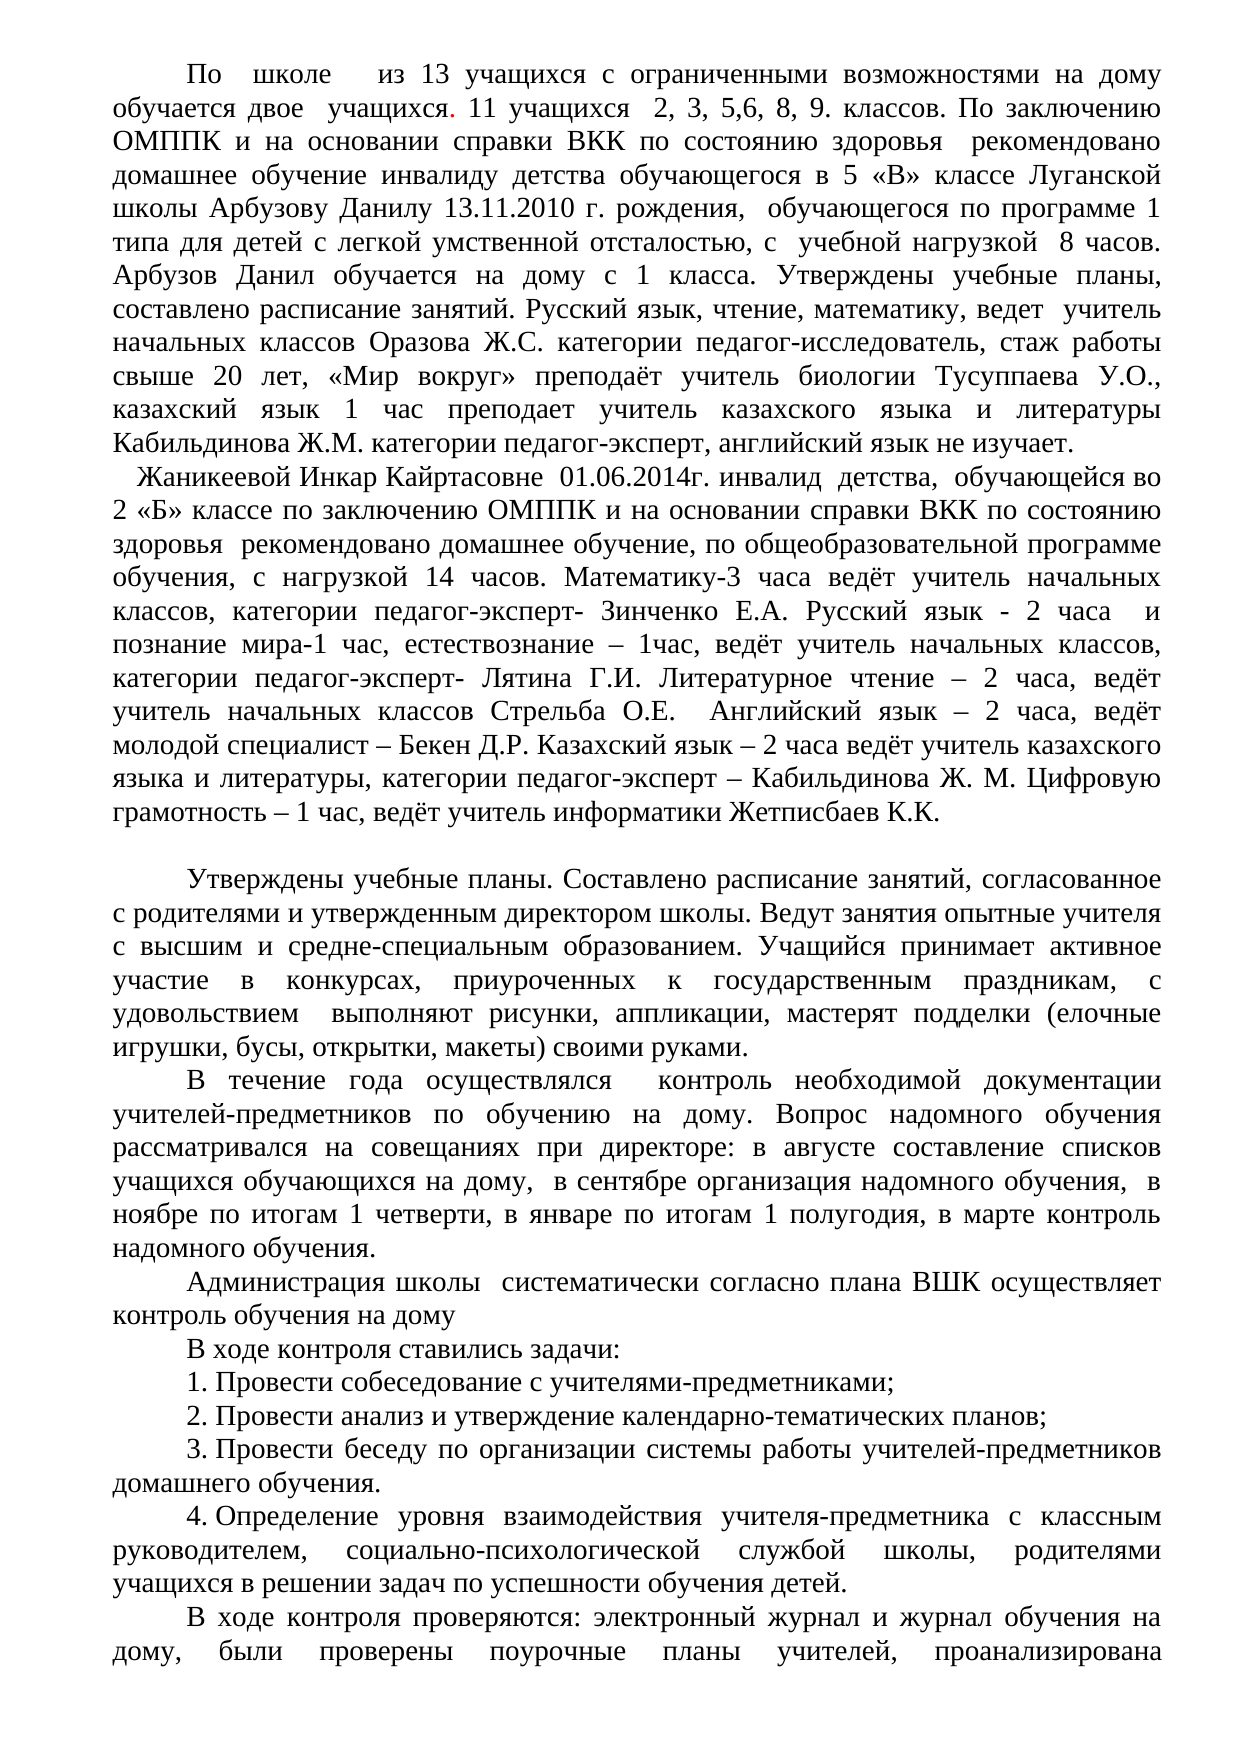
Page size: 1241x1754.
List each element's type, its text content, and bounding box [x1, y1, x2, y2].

text В ходе контроля ставились задачи: [112, 1331, 1162, 1364]
text Администрация школы систематически согласно плана ВШК осуществляет контроль обучения на дому [112, 1264, 1162, 1331]
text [112, 1599, 1162, 1666]
text 3. Провести беседу по организации системы работы учителей-предметников домашнего обучения. [112, 1431, 1162, 1498]
text По школе из 13 учащихся с ограниченными возможностями на дому обучается двое учащихся. 11 учащихся 2, 3, 5,6, 8, 9. классов. По заключению ОМППК и на основании справки ВКК по состоянию здоровья рекомендовано домашнее обучение инвалиду детства обучающегося в 5 «В» классе Луганской школы Арбузову Данилу 13.11.2010 г. рождения, обучающегося по программе 1 типа для детей с легкой умственной отсталостью, с учебной нагрузкой 8 часов. Арбузов Данил обучается на дому с 1 класса. Утверждены учебные планы, составлено расписание занятий. Русский язык, чтение, математику, ведет учитель начальных классов Оразова Ж.С. категории педагог-исследователь, стаж работы свыше 20 лет, «Мир вокруг» преподаёт учитель биологии Тусуппаева У.О., казахский язык 1 час преподает учитель казахского языка и литературы Кабильдинова Ж.М. категории педагог-эксперт, английский язык не изучает. [112, 56, 1162, 459]
text 2. Провести анализ и утверждение календарно-тематических планов; [112, 1398, 1162, 1431]
text Жаникеевой Инкар Кайртасовне 01.06.2014г. инвалид детства, обучающейся во 2 «Б» классе по заключению ОМППК и на основании справки ВКК по состоянию здоровья рекомендовано домашнее обучение, по общеобразовательной программе обучения, с нагрузкой 14 часов. Математику-3 часа ведёт учитель начальных классов, категории педагог-эксперт- Зинченко Е.А. Русский язык - 2 часа и познание мира-1 час, естествознание – 1час, ведёт учитель начальных классов, категории педагог-эксперт- Лятина Г.И. Литературное чтение – 2 часа, ведёт учитель начальных классов Стрельба О.Е. Английский язык – 2 часа, ведёт молодой специалист – Бекен Д.Р. Казахский язык – 2 часа ведёт учитель казахского языка и литературы, категории педагог-эксперт – Кабильдинова Ж. М. Цифровую грамотность – 1 час, ведёт учитель информатики Жетписбаев К.К. [112, 459, 1162, 828]
text Утверждены учебные планы. Составлено расписание занятий, согласованное с родителями и утвержденным директором школы. Ведут занятия опытные учителя с высшим и средне-специальным образованием. Учащийся принимает активное участие в конкурсах, приуроченных к государственным праздникам, с удовольствием выполняют рисунки, аппликации, мастерят подделки (елочные игрушки, бусы, открытки, макеты) своими руками. [112, 861, 1162, 1062]
text 4. Определение уровня взаимодействия учителя-предметника с классным руководителем, социально-психологической службой школы, родителями учащихся в решении задач по успешности обучения детей. [112, 1498, 1162, 1599]
text В течение года осуществлялся контроль необходимой документации учителей-предметников по обучению на дому. Вопрос надомного обучения рассматривался на совещаниях при директоре: в августе составление списков учащихся обучающихся на дому, в сентябре организация надомного обучения, в ноябре по итогам 1 четверти, в январе по итогам 1 полугодия, в марте контроль надомного обучения. [112, 1062, 1162, 1264]
text 1. Провести собеседование с учителями-предметниками; [112, 1364, 1162, 1398]
